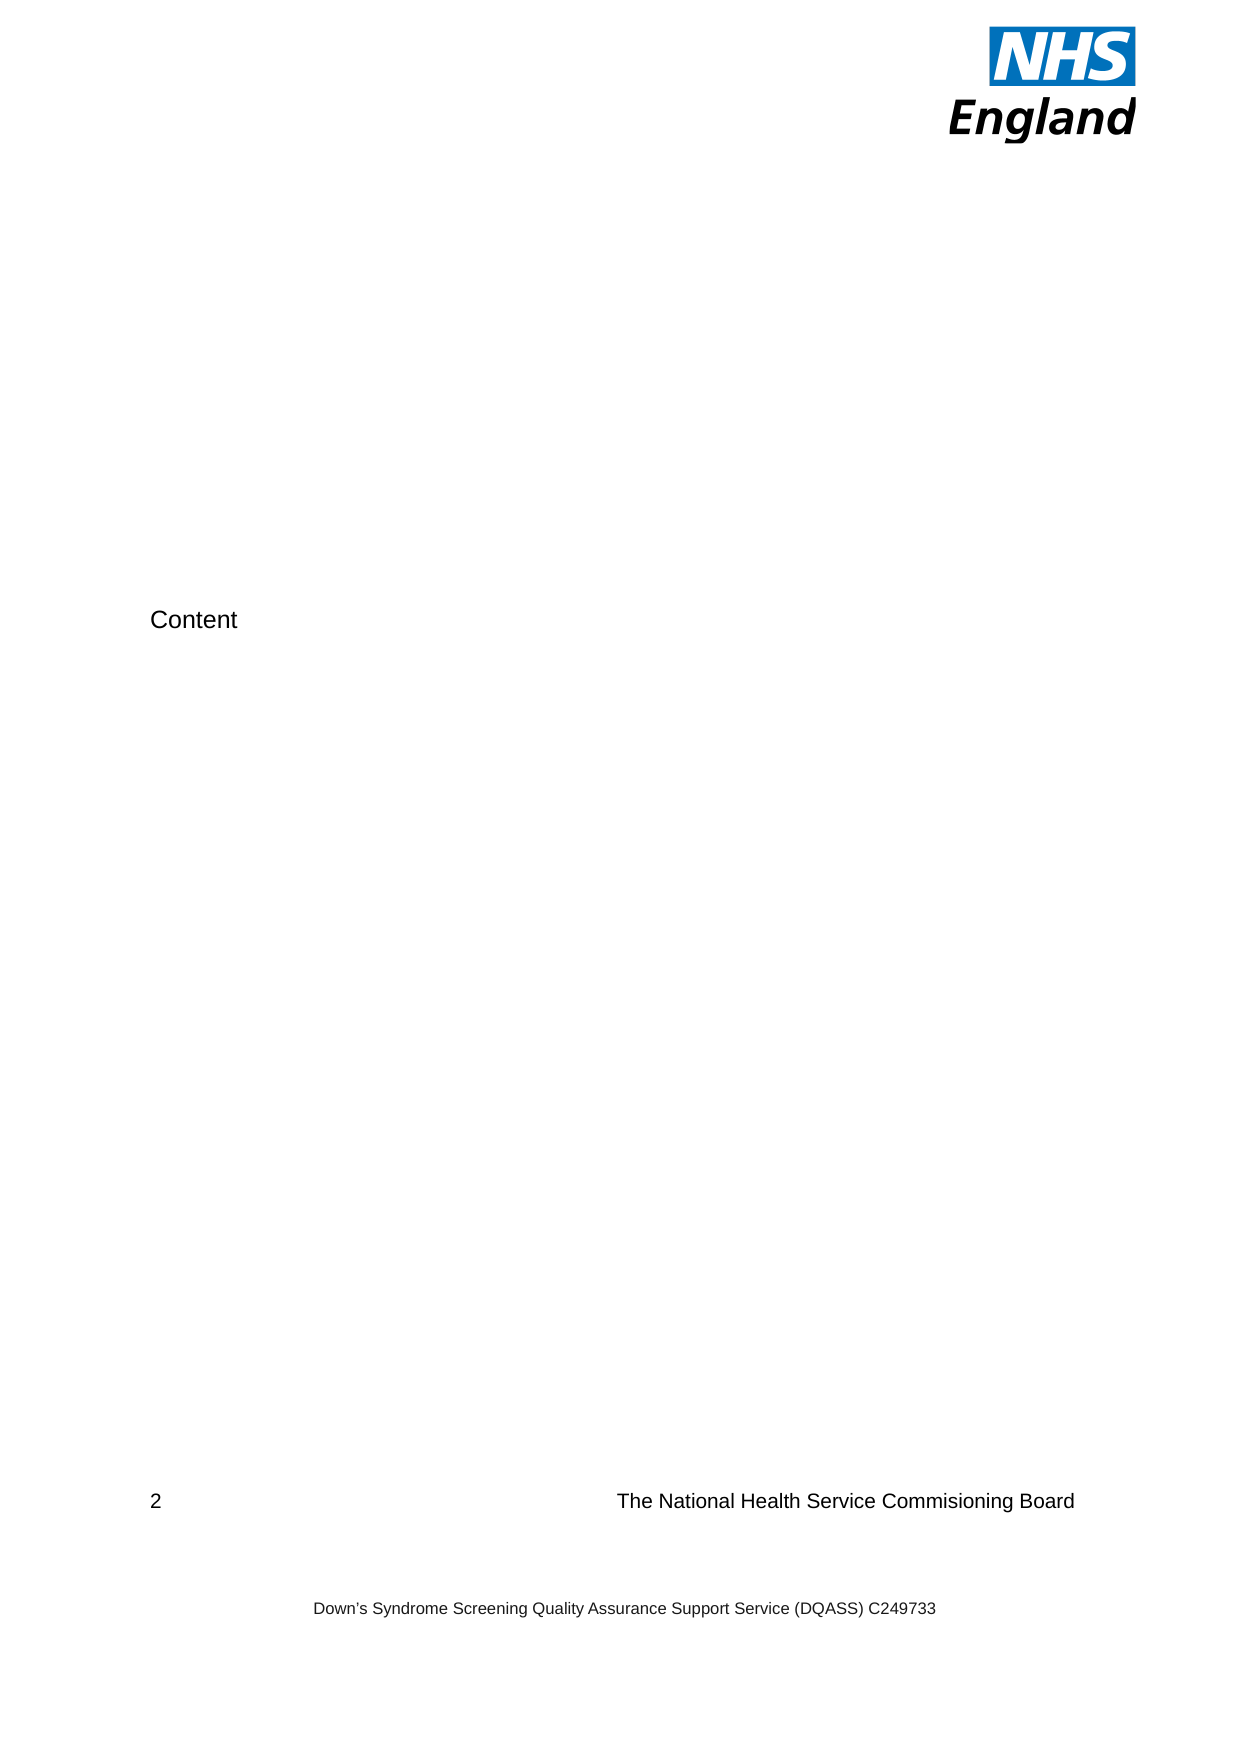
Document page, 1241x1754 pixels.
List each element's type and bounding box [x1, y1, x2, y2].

picture [948, 26, 1136, 143]
